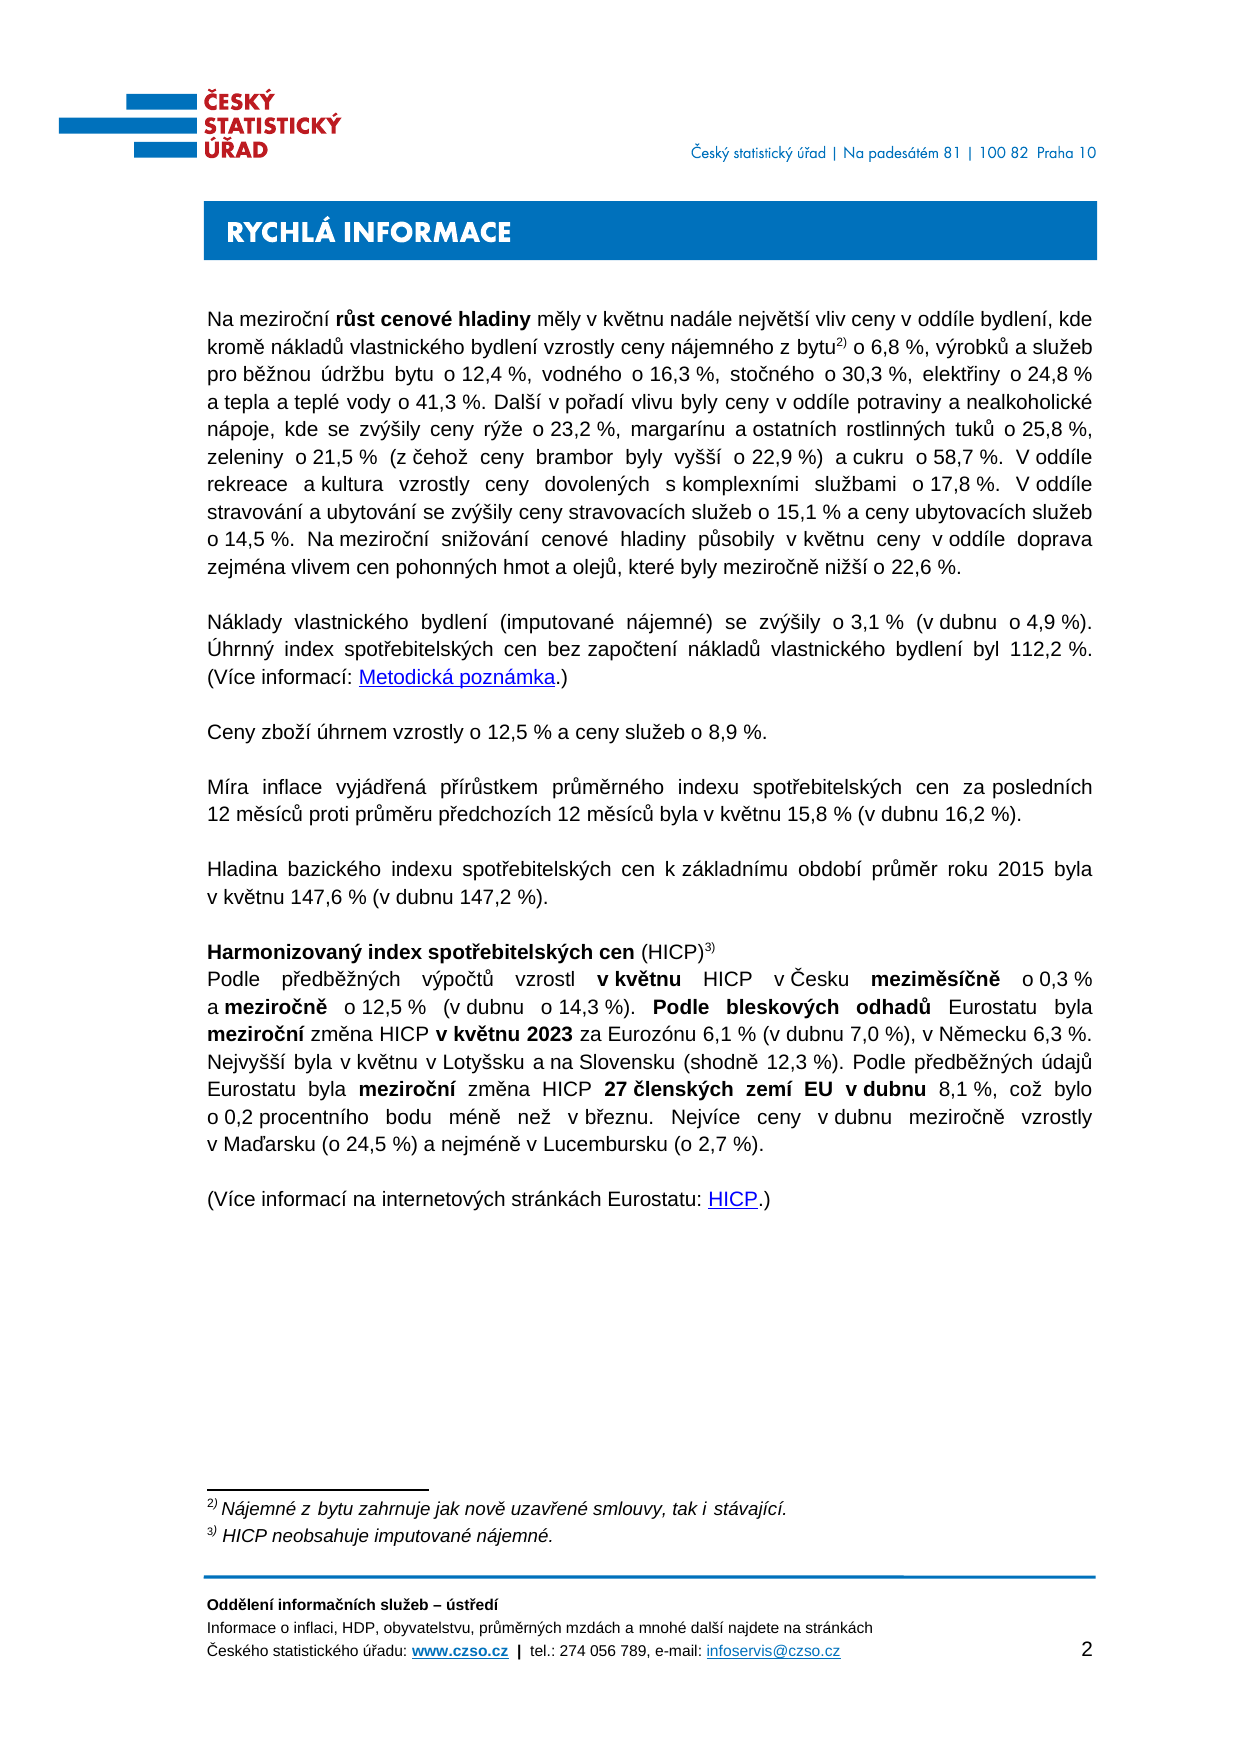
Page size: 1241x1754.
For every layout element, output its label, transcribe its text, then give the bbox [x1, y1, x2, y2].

text Náklady vlastnického bydlení (imputované nájemné) se zvýšily o 3,1 % (v dubnu o 4,9 %). Úhrnný index spotřebitelských cen bez započtení nákladů vlastnického bydlení byl 112,2 %. (Více informací: Metodická poznámka.) [207, 609, 1092, 688]
text Hladina bazického indexu spotřebitelských cen k základnímu období průměr roku 2015 byla v květnu 147,6 % (v dubnu 147,2 %). [207, 857, 1092, 908]
text Na meziroční růst cenové hladiny měly v květnu nadále největší vliv ceny v oddíle bydlení, kde kromě nákladů vlastnického bydlení vzrostly ceny nájemného z bytu) o 6,8 %, výrobků a služeb pro běžnou údržbu bytu o 12,4 %, vodného o 16,3 %, stočného o 30,3 %, elektřiny o 24,8 % a tepla a teplé vody o 41,3 %. Další v pořadí vlivu byly ceny v oddíle potraviny a nealkoholické nápoje, kde se zvýšily ceny rýže o 23,2 %, margarínu a ostatních rostlinných tuků o 25,8 %, zeleniny o 21,5 % (z čehož ceny brambor byly vyšší o 22,9 %) a cukru o 58,7 %. V oddíle rekreace a kultura vzrostly ceny dovolených s komplexními službami o 17,8 %. V oddíle stravování a ubytování se zvýšily ceny stravovacích služeb o 15,1 % a ceny ubytovacích služeb o 14,5 %. Na meziroční snižování cenové hladiny působily v květnu ceny v oddíle doprava zejména vlivem cen pohonných hmot a olejů, které byly meziročně nižší o 22,6 %. [207, 307, 1092, 578]
text Míra inflace vyjádřená přírůstkem průměrného indexu spotřebitelských cen za posledních 12 měsíců proti průměru předchozích 12 měsíců byla v květnu 15,8 % (v dubnu 16,2 %). [207, 774, 1092, 826]
text Podle předběžných výpočtů vzrostl v květnu HICP v Česku meziměsíčně o 0,3 % a meziročně o 12,5 % (v dubnu o 14,3 %). Podle bleskových odhadů Eurostatu byla meziroční změna HICP v květnu 2023 za Eurozónu 6,1 % (v dubnu 7,0 %), v Německu 6,3 %. Nejvyšší byla v květnu v Lotyšsku a na Slovensku (shodně 12,3 %). Podle předběžných údajů Eurostatu byla meziroční změna HICP 27 členských zemí EU v dubnu 8,1 %, což bylo o 0,2 procentního bodu méně než v březnu. Nejvíce ceny v dubnu meziročně vzrostly v Maďarsku (o 24,5 %) a nejméně v Lucembursku (o 2,7 %). [207, 967, 1092, 1156]
text (Více informací na internetových stránkách Eurostatu: HICP.) [207, 1187, 1092, 1211]
text Harmonizovaný index spotřebitelských cen (HICP)) [207, 939, 1092, 963]
text Ceny zboží úhrnem vzrostly o 12,5 % a ceny služeb o 8,9 %. [207, 719, 1092, 743]
